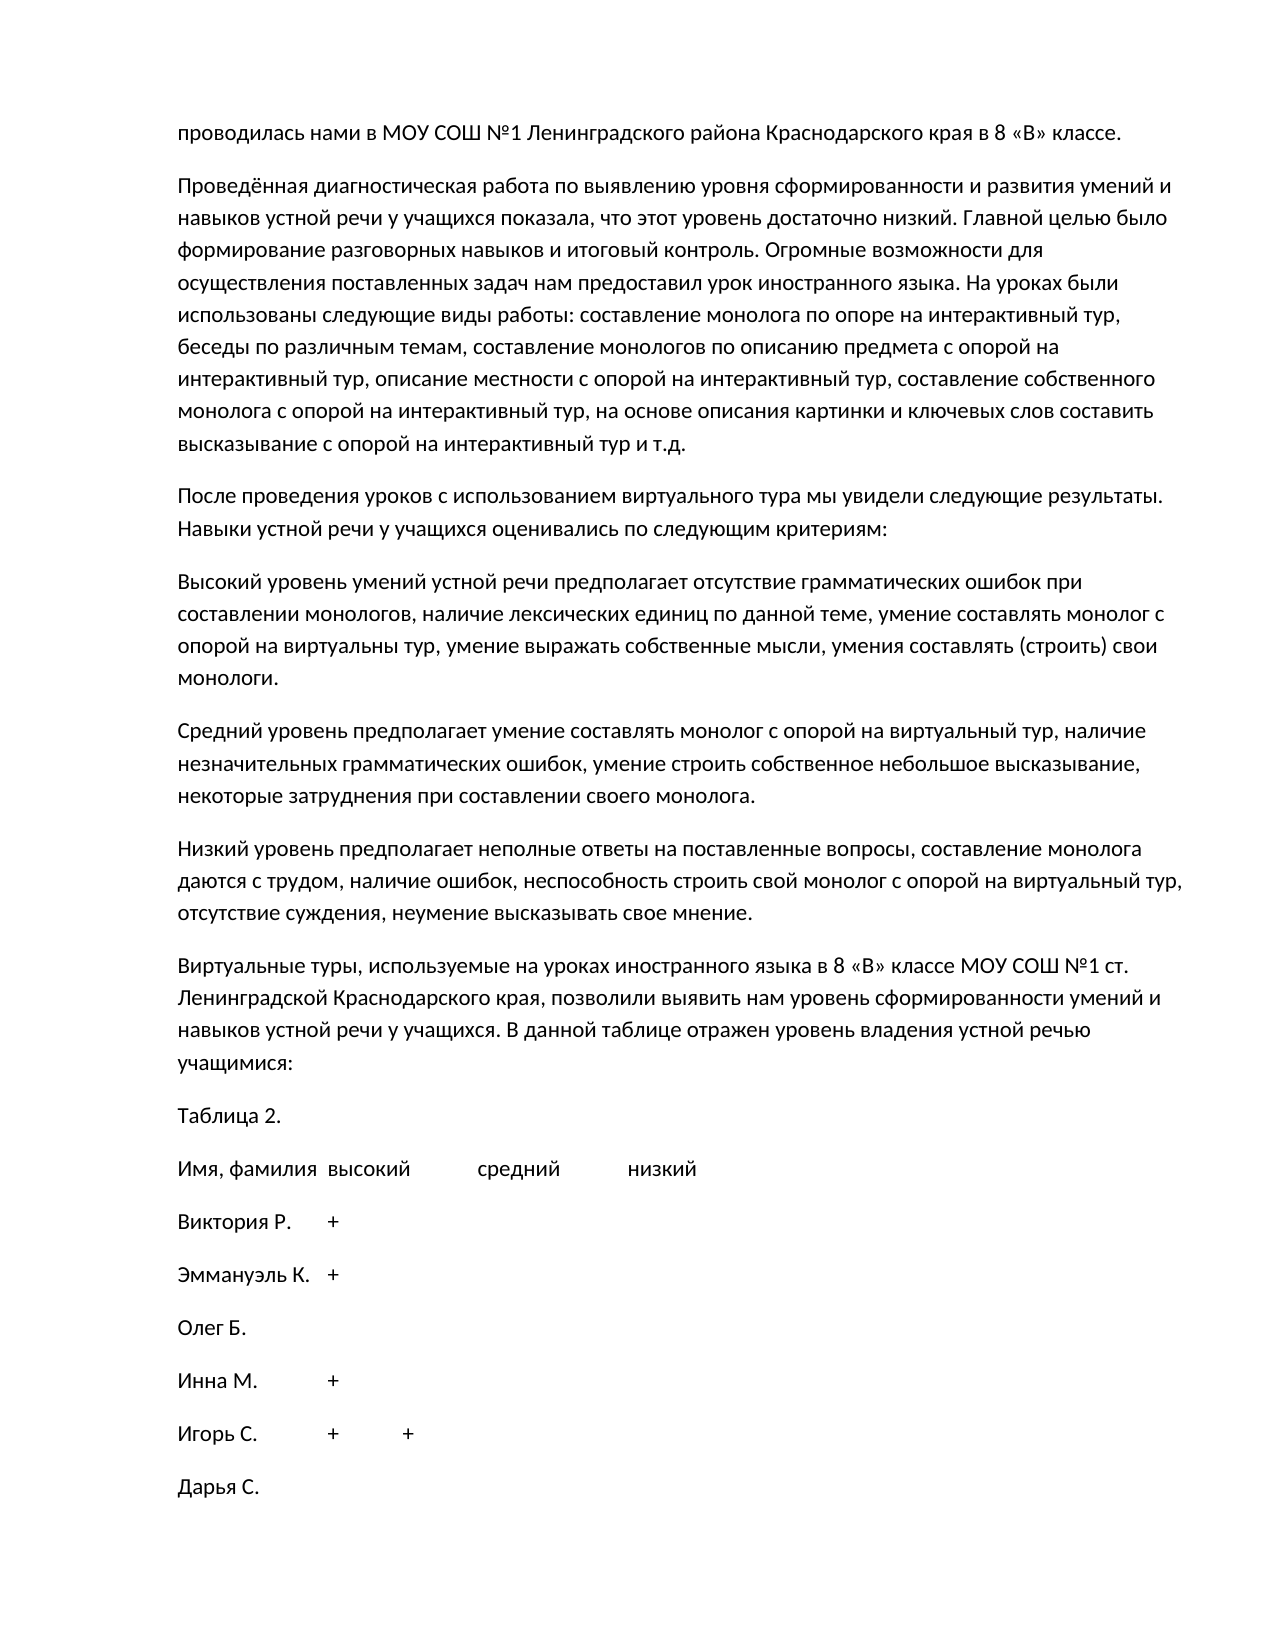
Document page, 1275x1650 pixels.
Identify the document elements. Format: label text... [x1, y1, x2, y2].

text Высокий уровень умений устной речи предполагает отсутствие грамматических ошибок при составлении монологов, наличие лексических единиц по данной теме, умение составлять монолог с опорой на виртуальны тур, умение выражать собственные мысли, умения составлять (строить) свои монологи. [177, 567, 1186, 691]
text Олег Б. [177, 1313, 1186, 1341]
text Таблица 2. [177, 1101, 1186, 1129]
text Дарья С. [177, 1472, 1186, 1500]
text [177, 118, 1186, 146]
text Эммануэль К. + [177, 1260, 1186, 1288]
text Имя, фамилия высокий средний низкий [177, 1154, 1186, 1182]
text Виктория Р. + [177, 1207, 1186, 1235]
text Низкий уровень предполагает неполные ответы на поставленные вопросы, составление монолога даются с трудом, наличие ошибок, неспособность строить свой монолог с опорой на виртуальный тур, отсутствие суждения, неумение высказывать свое мнение. [177, 834, 1186, 926]
text Виртуальные туры, используемые на уроках иностранного языка в 8 «В» классе МОУ СОШ №1 ст. Ленинградской Краснодарского края, позволили выявить нам уровень сформированности умений и навыков устной речи у учащихся. В данной таблице отражен уровень владения устной речью учащимися: [177, 951, 1186, 1076]
text После проведения уроков с использованием виртуального тура мы увидели следующие результаты. Навыки устной речи у учащихся оценивались по следующим критериям: [177, 482, 1186, 542]
text Игорь С. + + [177, 1419, 1186, 1447]
text Инна М. + [177, 1366, 1186, 1394]
text Средний уровень предполагает умение составлять монолог с опорой на виртуальный тур, наличие незначительных грамматических ошибок, умение строить собственное небольшое высказывание, некоторые затруднения при составлении своего монолога. [177, 716, 1186, 809]
text Проведённая диагностическая работа по выявлению уровня сформированности и развития умений и навыков устной речи у учащихся показала, что этот уровень достаточно низкий. Главной целью было формирование разговорных навыков и итоговый контроль. Огромные возможности для осуществления поставленных задач нам предоставил урок иностранного языка. На уроках были использованы следующие виды работы: составление монолога по опоре на интерактивный тур, беседы по различным темам, составление монологов по описанию предмета с опорой на интерактивный тур, описание местности с опорой на интерактивный тур, составление собственного монолога с опорой на интерактивный тур, на основе описания картинки и ключевых слов составить высказывание с опорой на интерактивный тур и т.д. [177, 171, 1186, 457]
